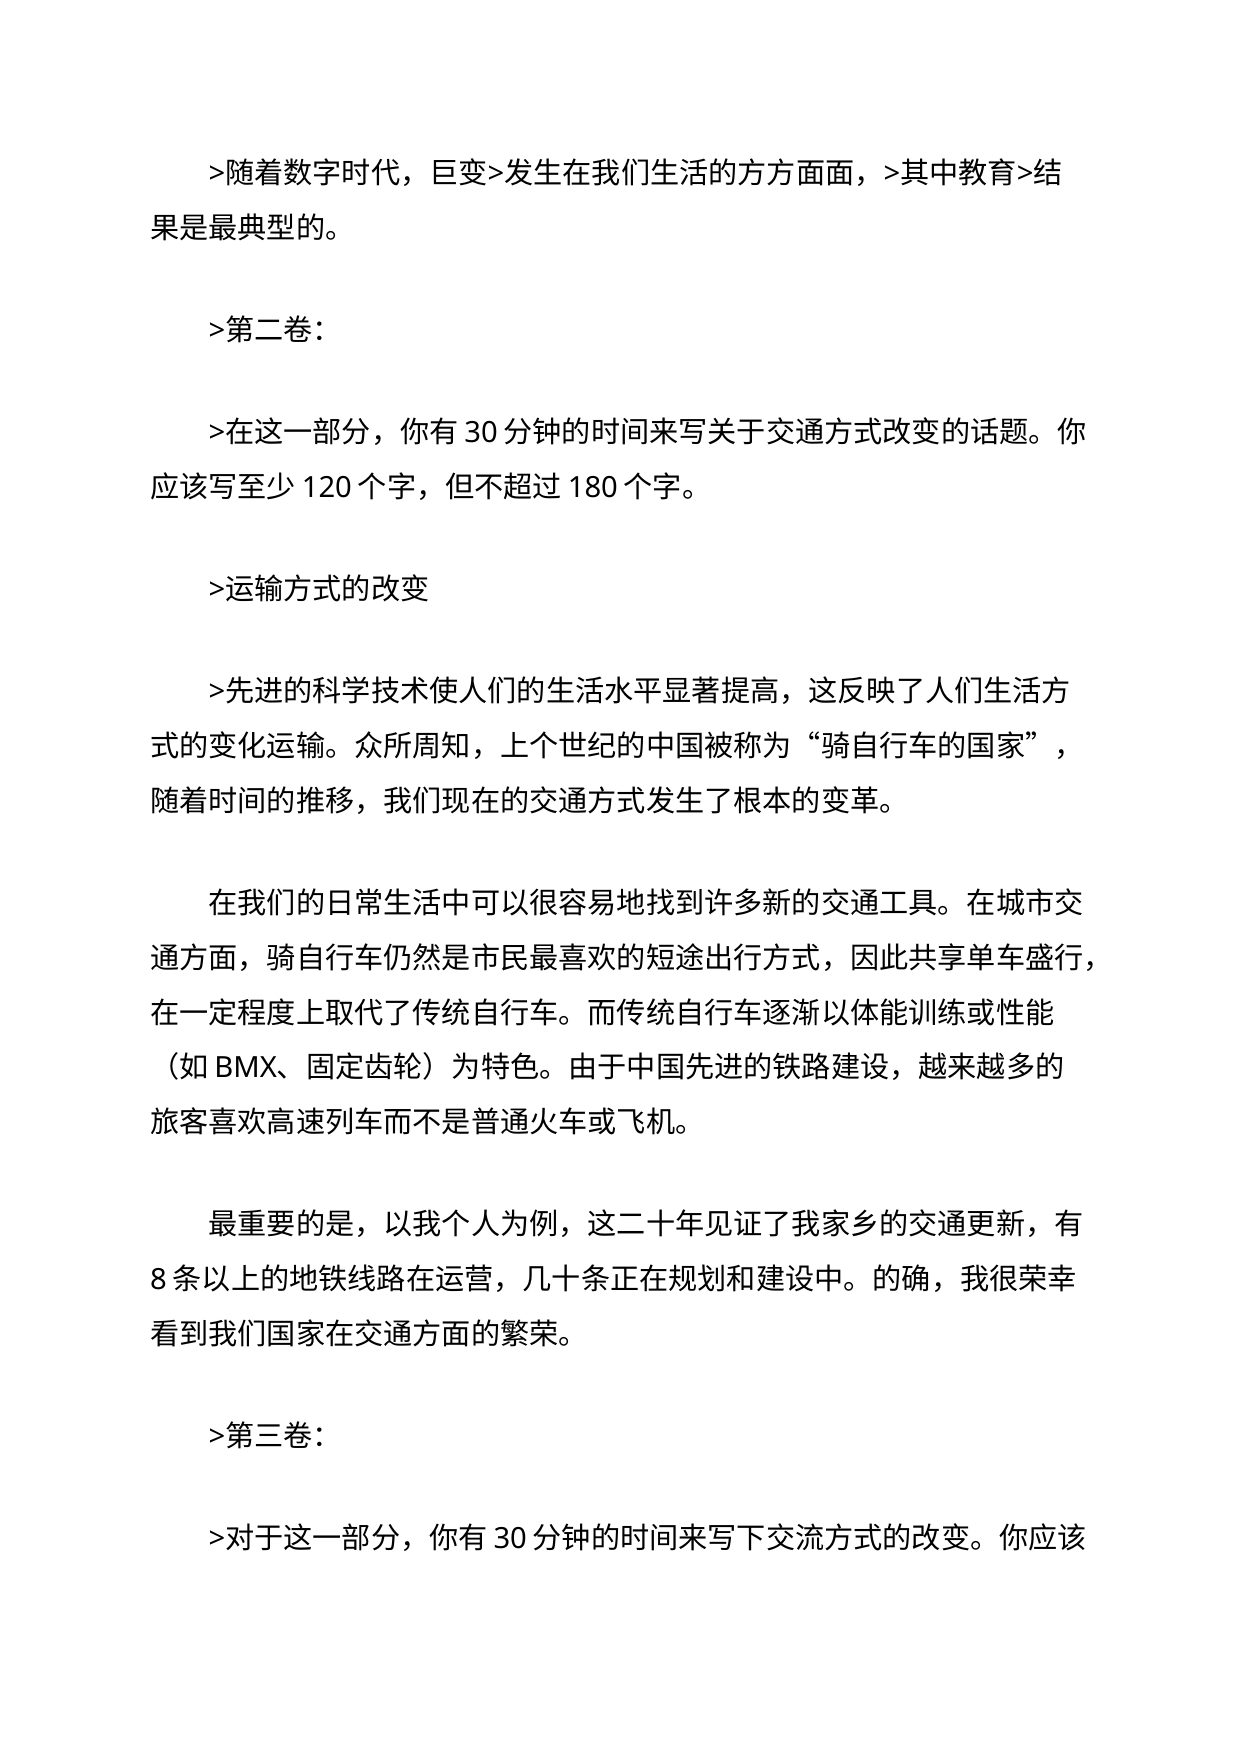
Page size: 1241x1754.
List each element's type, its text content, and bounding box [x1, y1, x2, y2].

text >第三卷： [150, 1412, 1090, 1455]
text >随着数字时代，巨变>发生在我们生活的方方面面，>其中教育>结果是最典型的。 [150, 150, 1090, 247]
text >在这一部分，你有30分钟的时间来写关于交通方式改变的话题。你应该写至少120个字，但不超过180个字。 [150, 409, 1090, 506]
text 在我们的日常生活中可以很容易地找到许多新的交通工具。在城市交通方面，骑自行车仍然是市民最喜欢的短途出行方式，因此共享单车盛行，在一定程度上取代了传统自行车。而传统自行车逐渐以体能训练或性能（如BMX、固定齿轮）为特色。由于中国先进的铁路建设，越来越多的旅客喜欢高速列车而不是普通火车或飞机。 [150, 879, 1090, 1141]
text >第二卷： [150, 307, 1090, 349]
text 最重要的是，以我个人为例，这二十年见证了我家乡的交通更新，有8条以上的地铁线路在运营，几十条正在规划和建设中。的确，我很荣幸看到我们国家在交通方面的繁荣。 [150, 1201, 1090, 1353]
text >先进的科学技术使人们的生活水平显著提高，这反映了人们生活方式的变化运输。众所周知，上个世纪的中国被称为“骑自行车的国家”，随着时间的推移，我们现在的交通方式发生了根本的变革。 [150, 668, 1090, 820]
text >运输方式的改变 [150, 566, 1090, 608]
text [150, 1514, 1090, 1557]
